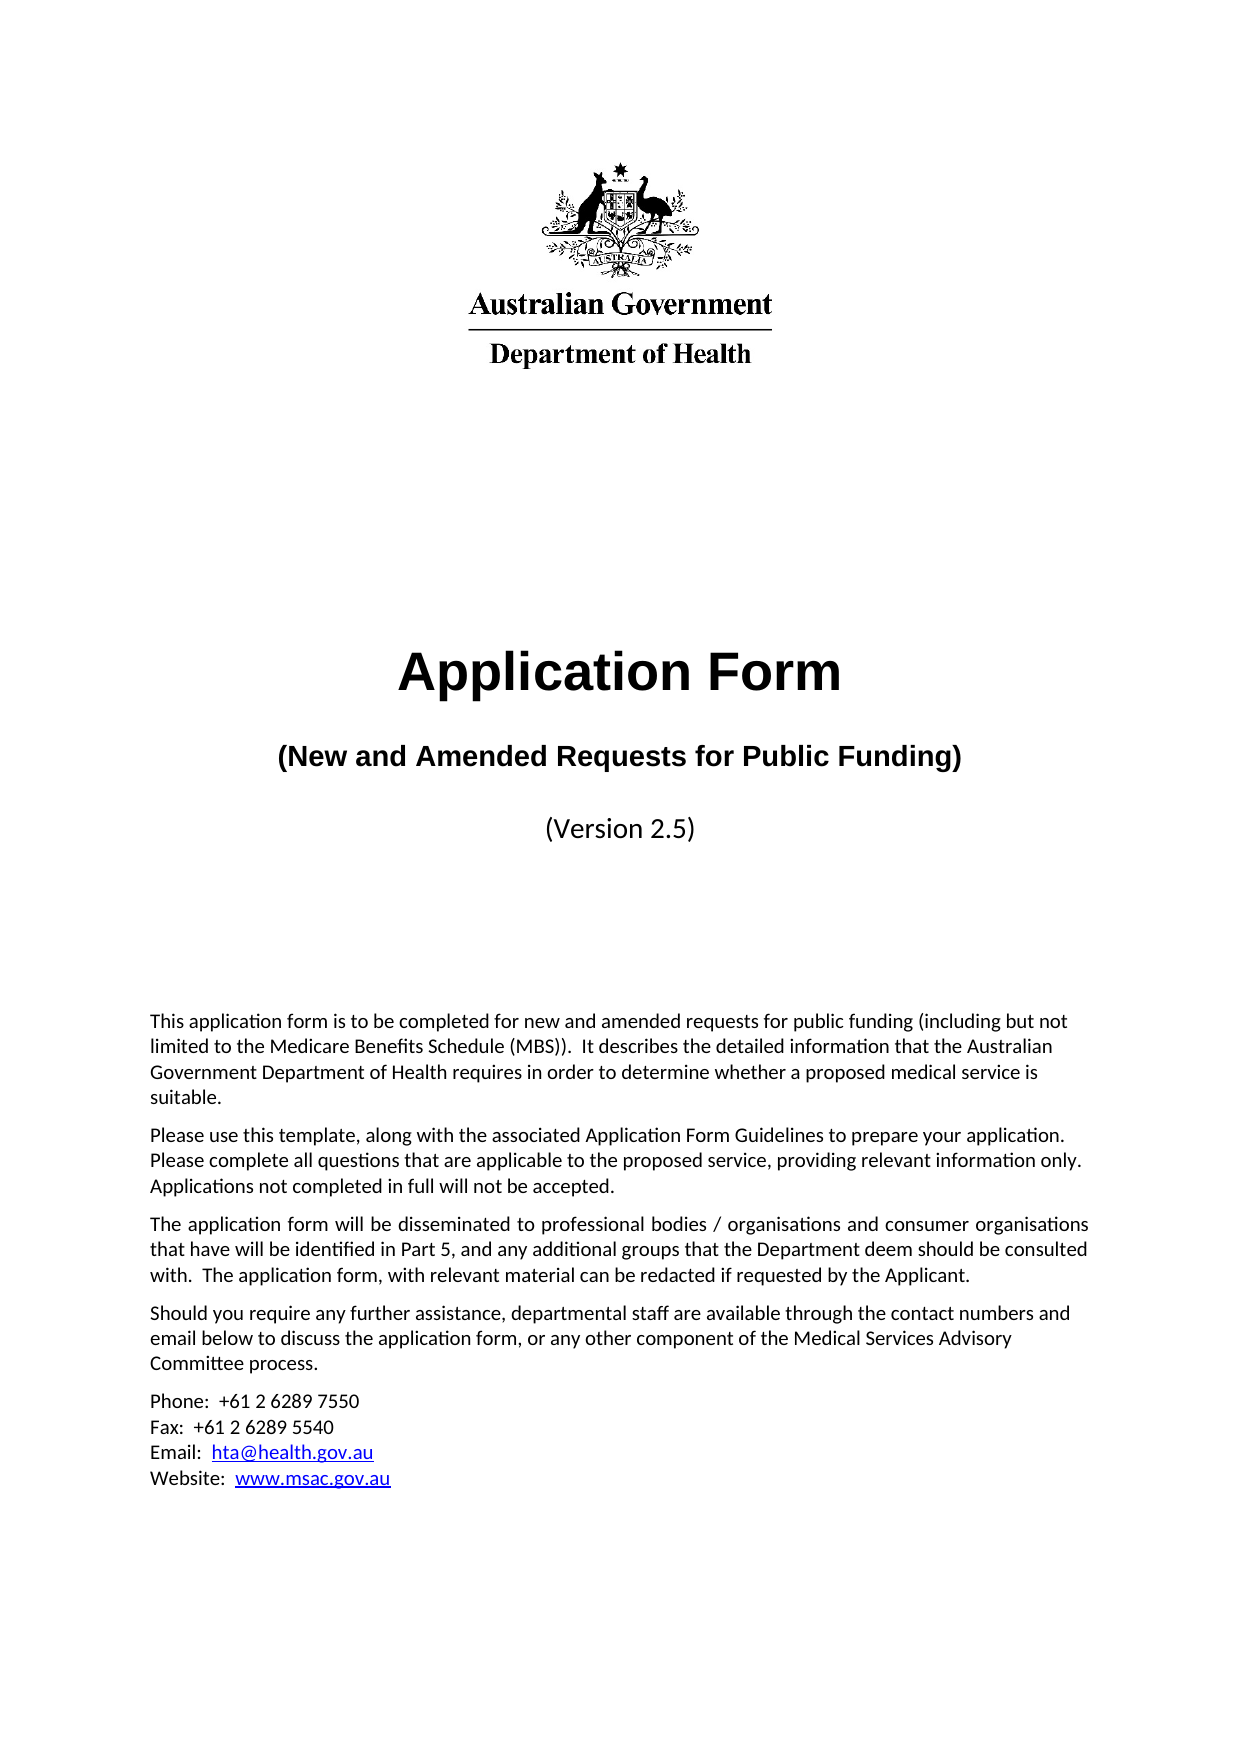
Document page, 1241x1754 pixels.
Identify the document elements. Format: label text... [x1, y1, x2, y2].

text Website: www.msac.gov.au [150, 1465, 1090, 1490]
text Fax: +61 2 6289 5540 [150, 1414, 1090, 1439]
picture [464, 162, 776, 369]
text The application form will be disseminated to professional bodies / organisations and consumer organisations that have will be identified in Part 5, and any additional groups that the Department deem should be consulted with. The application form, with relevant material can be redacted if requested by the Applicant. [150, 1211, 1090, 1287]
title (New and Amended Requests for Public Funding) [150, 739, 1090, 773]
title Application Form [150, 639, 1090, 702]
text Email: hta@health.gov.au [150, 1439, 1090, 1465]
text This application form is to be completed for new and amended requests for public funding (including but not limited to the Medicare Benefits Schedule (MBS)). It describes the detailed information that the Australian Government Department of Health requires in order to determine whether a proposed medical service is suitable. [150, 1008, 1090, 1110]
text Please use this template, along with the associated Application Form Guidelines to prepare your application. Please complete all questions that are applicable to the proposed service, providing relevant information only. Applications not completed in full will not be accepted. [150, 1122, 1090, 1198]
text Phone: +61 2 6289 7550 [150, 1388, 1090, 1414]
text (Version 2.5) [150, 810, 1090, 846]
text Should you require any further assistance, departmental staff are available through the contact numbers and email below to discuss the application form, or any other component of the Medical Services Advisory Committee process. [150, 1300, 1090, 1376]
